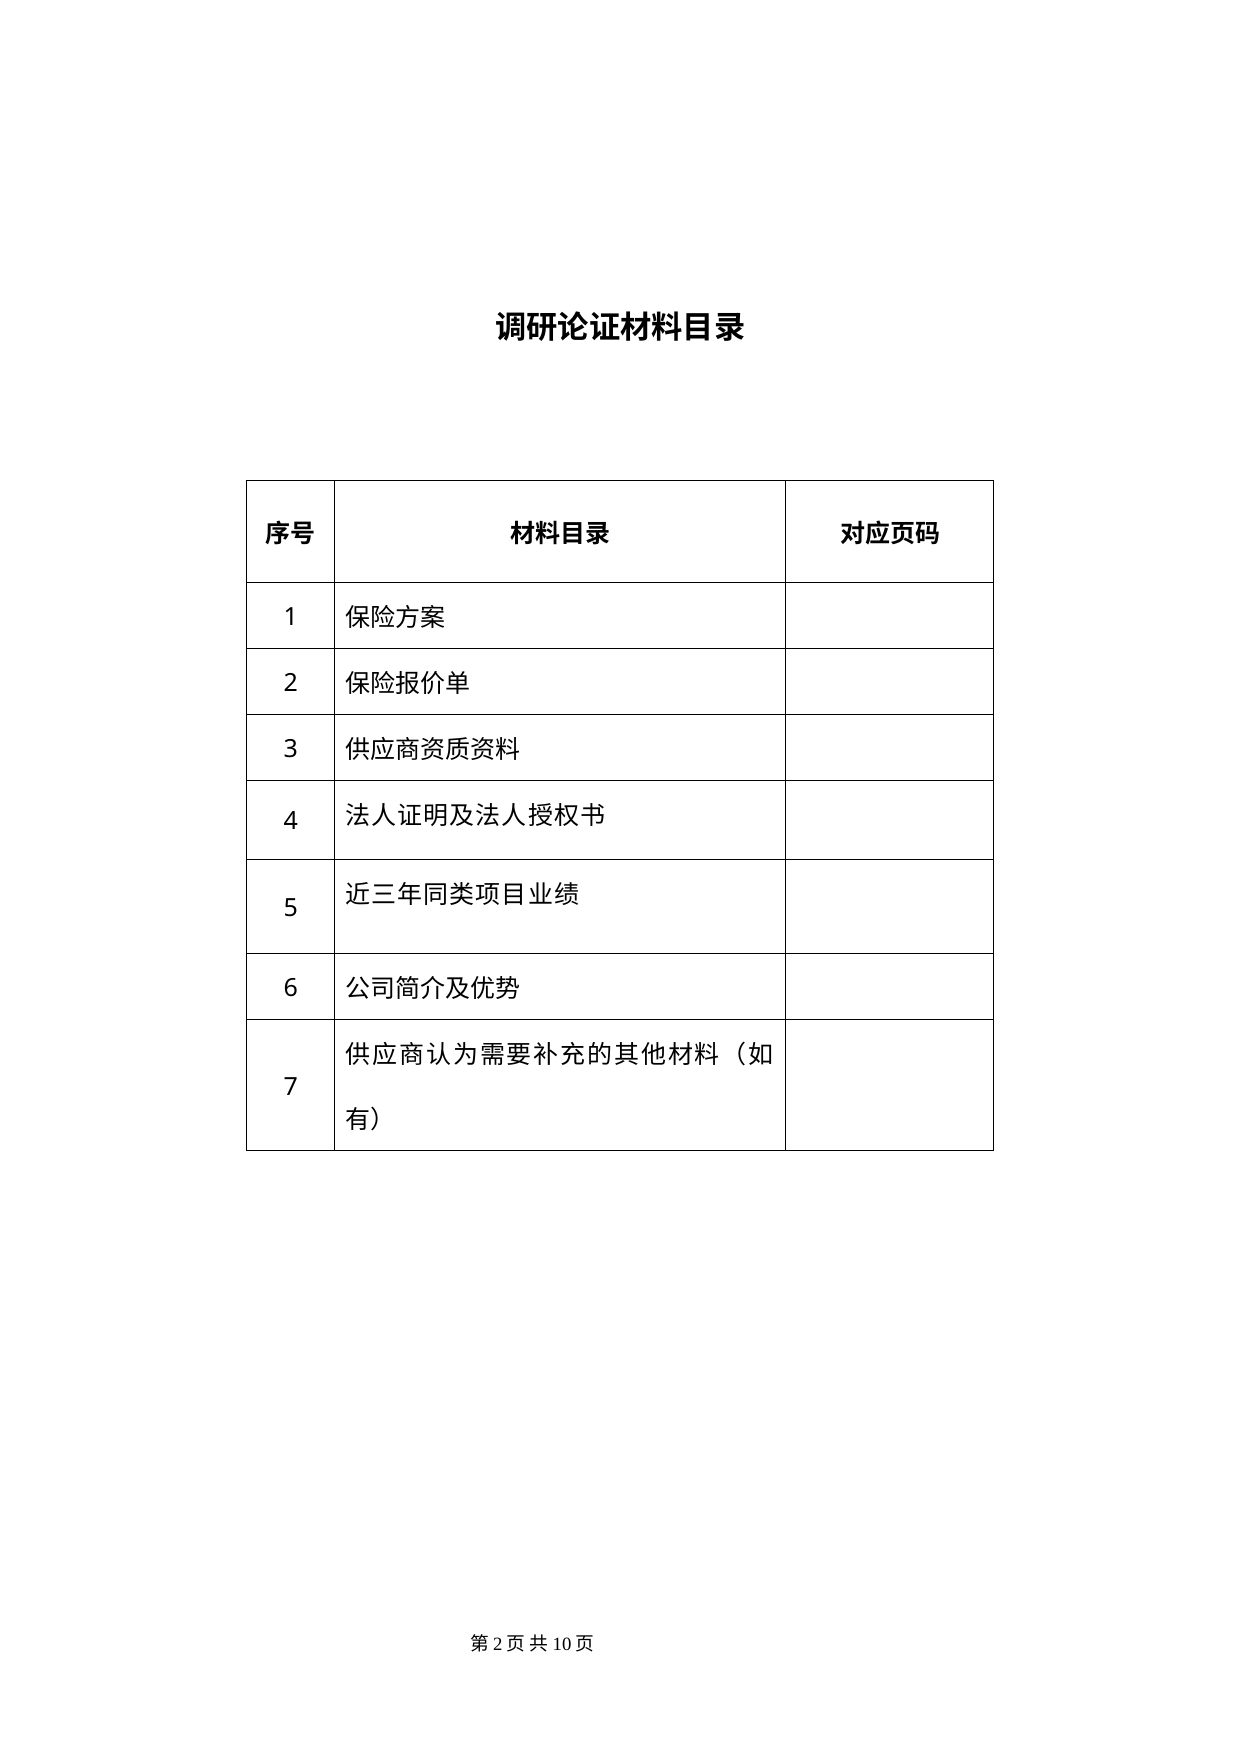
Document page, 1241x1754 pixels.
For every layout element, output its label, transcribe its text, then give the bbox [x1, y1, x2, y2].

table_header 材料目录 [335, 481, 785, 582]
table_cell [786, 781, 993, 859]
table_cell [786, 649, 993, 714]
table_cell [786, 583, 993, 648]
table_cell 7 [247, 1020, 334, 1150]
table_cell [786, 954, 993, 1019]
table_header 序号 [247, 481, 334, 582]
table_cell 法人证明及法人授权书 [335, 781, 785, 859]
table_cell 6 [247, 954, 334, 1019]
table_cell 公司简介及优势 [335, 954, 785, 1019]
table_cell 供应商资质资料 [335, 715, 785, 780]
table_cell 3 [247, 715, 334, 780]
table_header 对应页码 [786, 481, 993, 582]
table_cell 保险报价单 [335, 649, 785, 714]
table_cell 保险方案 [335, 583, 785, 648]
table_cell [786, 1020, 993, 1150]
table_cell 2 [247, 649, 334, 714]
table_cell 4 [247, 781, 334, 859]
table_cell 5 [247, 860, 334, 953]
table_cell 1 [247, 583, 334, 648]
table_cell 供应商认为需要补充的其他材料（如有） [335, 1020, 785, 1150]
table_cell 近三年同类项目业绩 [335, 860, 785, 953]
text 调研论证材料目录 [187, 292, 1053, 357]
table_cell [786, 715, 993, 780]
table_cell [786, 860, 993, 953]
